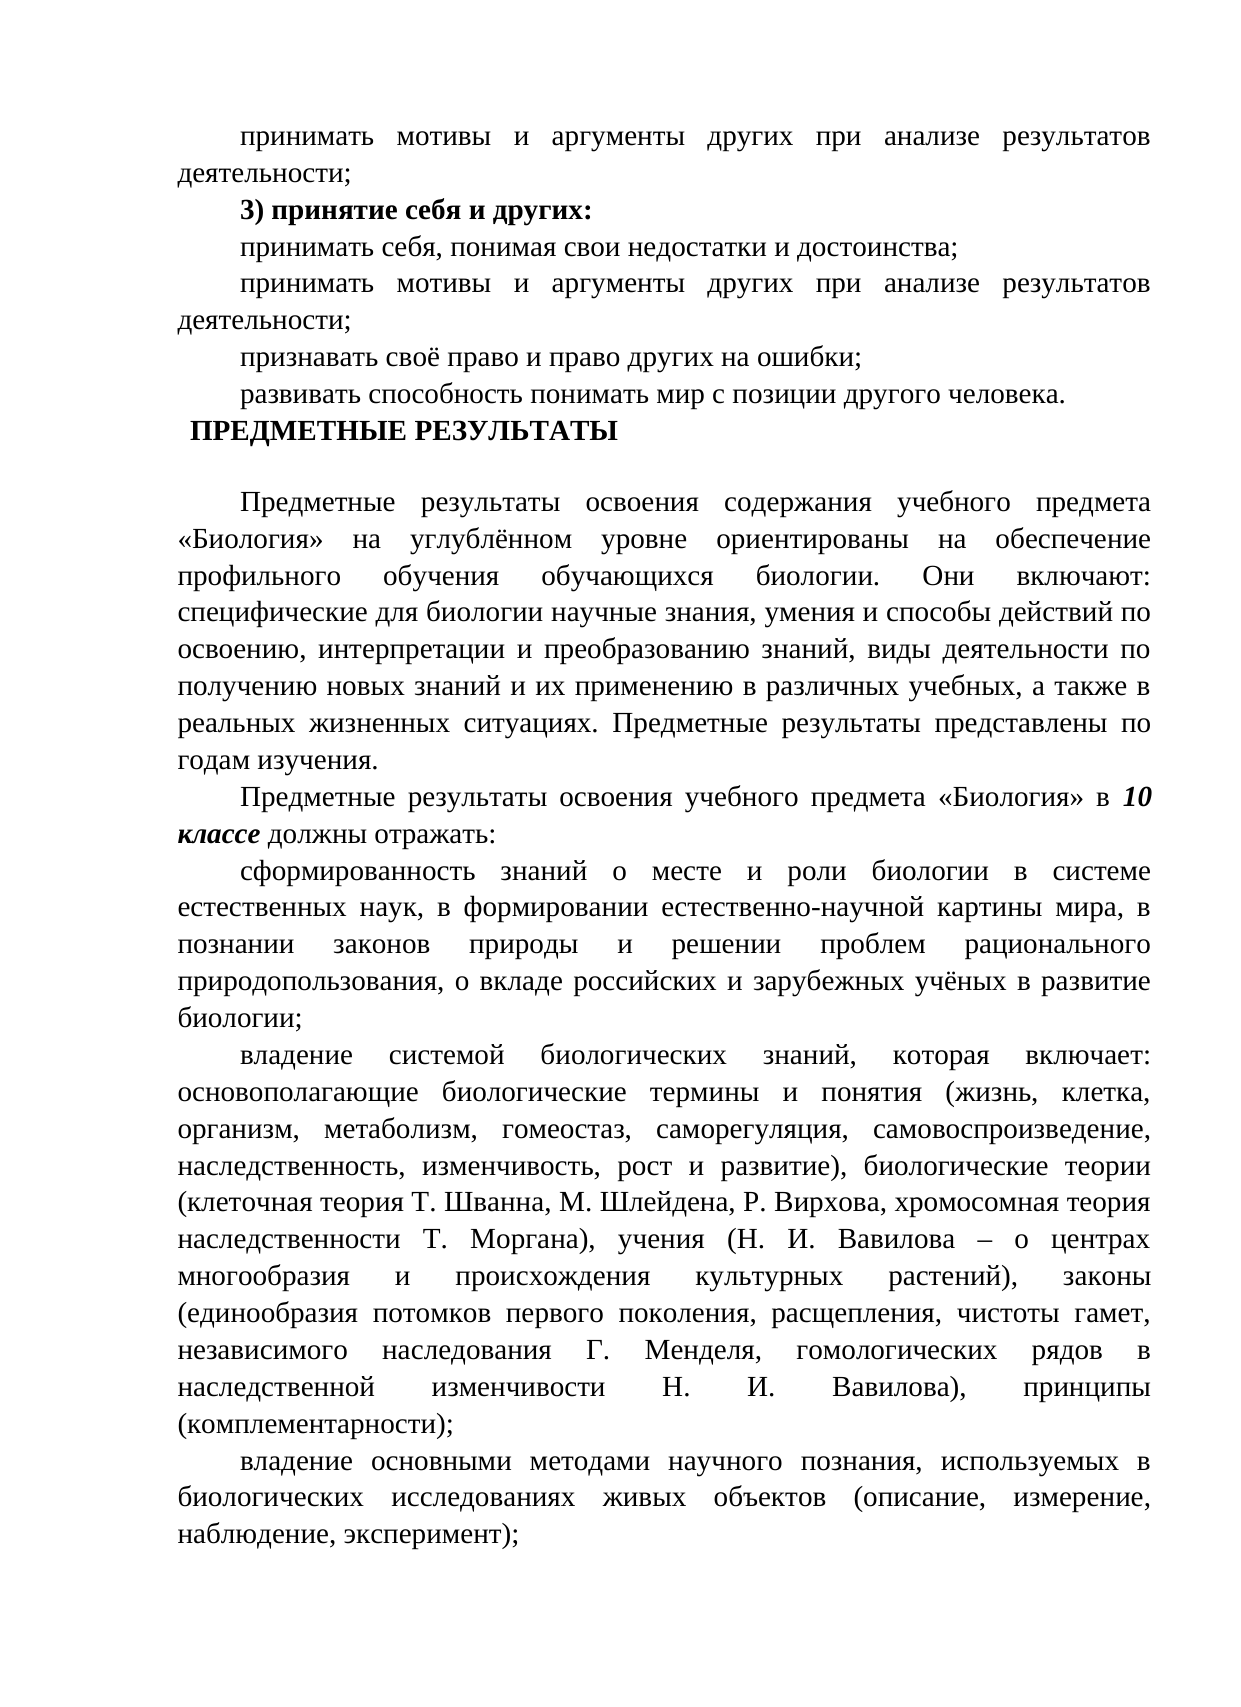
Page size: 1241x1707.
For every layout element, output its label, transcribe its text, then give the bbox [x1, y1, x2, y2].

text признавать своё право и право других на ошибки; [177, 339, 1152, 373]
text владение системой биологических знаний, которая включает: основополагающие биологические термины и понятия (жизнь, клетка, организм, метаболизм, гомеостаз, саморегуляция, самовоспроизведение, наследственность, изменчивость, рост и развитие), биологические теории (клеточная теория Т. Шванна, М. Шлейдена, Р. Вирхова, хромосомная теория наследственности Т. Моргана), учения (Н. И. Вавилова – о центрах многообразия и происхождения культурных растений), законы (единообразия потомков первого поколения, расщепления, чистоты гамет, независимого наследования Г. Менделя, гомологических рядов в наследственной изменчивости Н. И. Вавилова), принципы (комплементарности); [177, 1037, 1152, 1439]
text принимать мотивы и аргументы других при анализе результатов деятельности; [177, 266, 1152, 336]
text ПРЕДМЕТНЫЕ РЕЗУЛЬТАТЫ [190, 413, 1152, 447]
text принимать себя, понимая свои недостатки и достоинства; [177, 229, 1152, 262]
text Предметные результаты освоения содержания учебного предмета «Биология» на углублённом уровне ориентированы на обеспечение профильного обучения обучающихся биологии. Они включают: специфические для биологии научные знания, умения и способы действий по освоению, интерпретации и преобразованию знаний, виды деятельности по получению новых знаний и их применению в различных учебных, а также в реальных жизненных ситуациях. Предметные результаты представлены по годам изучения. [177, 484, 1152, 776]
text сформированность знаний о месте и роли биологии в системе естественных наук, в формировании естественно-научной картины мира, в познании законов природы и решении проблем рационального природопользования, о вкладе российских и зарубежных учёных в развитие биологии; [177, 853, 1152, 1034]
text 3) принятие себя и других: [177, 192, 1152, 225]
text владение основными методами научного познания, используемых в биологических исследованиях живых объектов (описание, измерение, наблюдение, эксперимент); [177, 1443, 1152, 1550]
text развивать способность понимать мир с позиции другого человека. [177, 376, 1152, 410]
text Предметные результаты освоения учебного предмета «Биология» в 10 классе должны отражать: [177, 779, 1152, 849]
text принимать мотивы и аргументы других при анализе результатов деятельности; [177, 118, 1152, 188]
